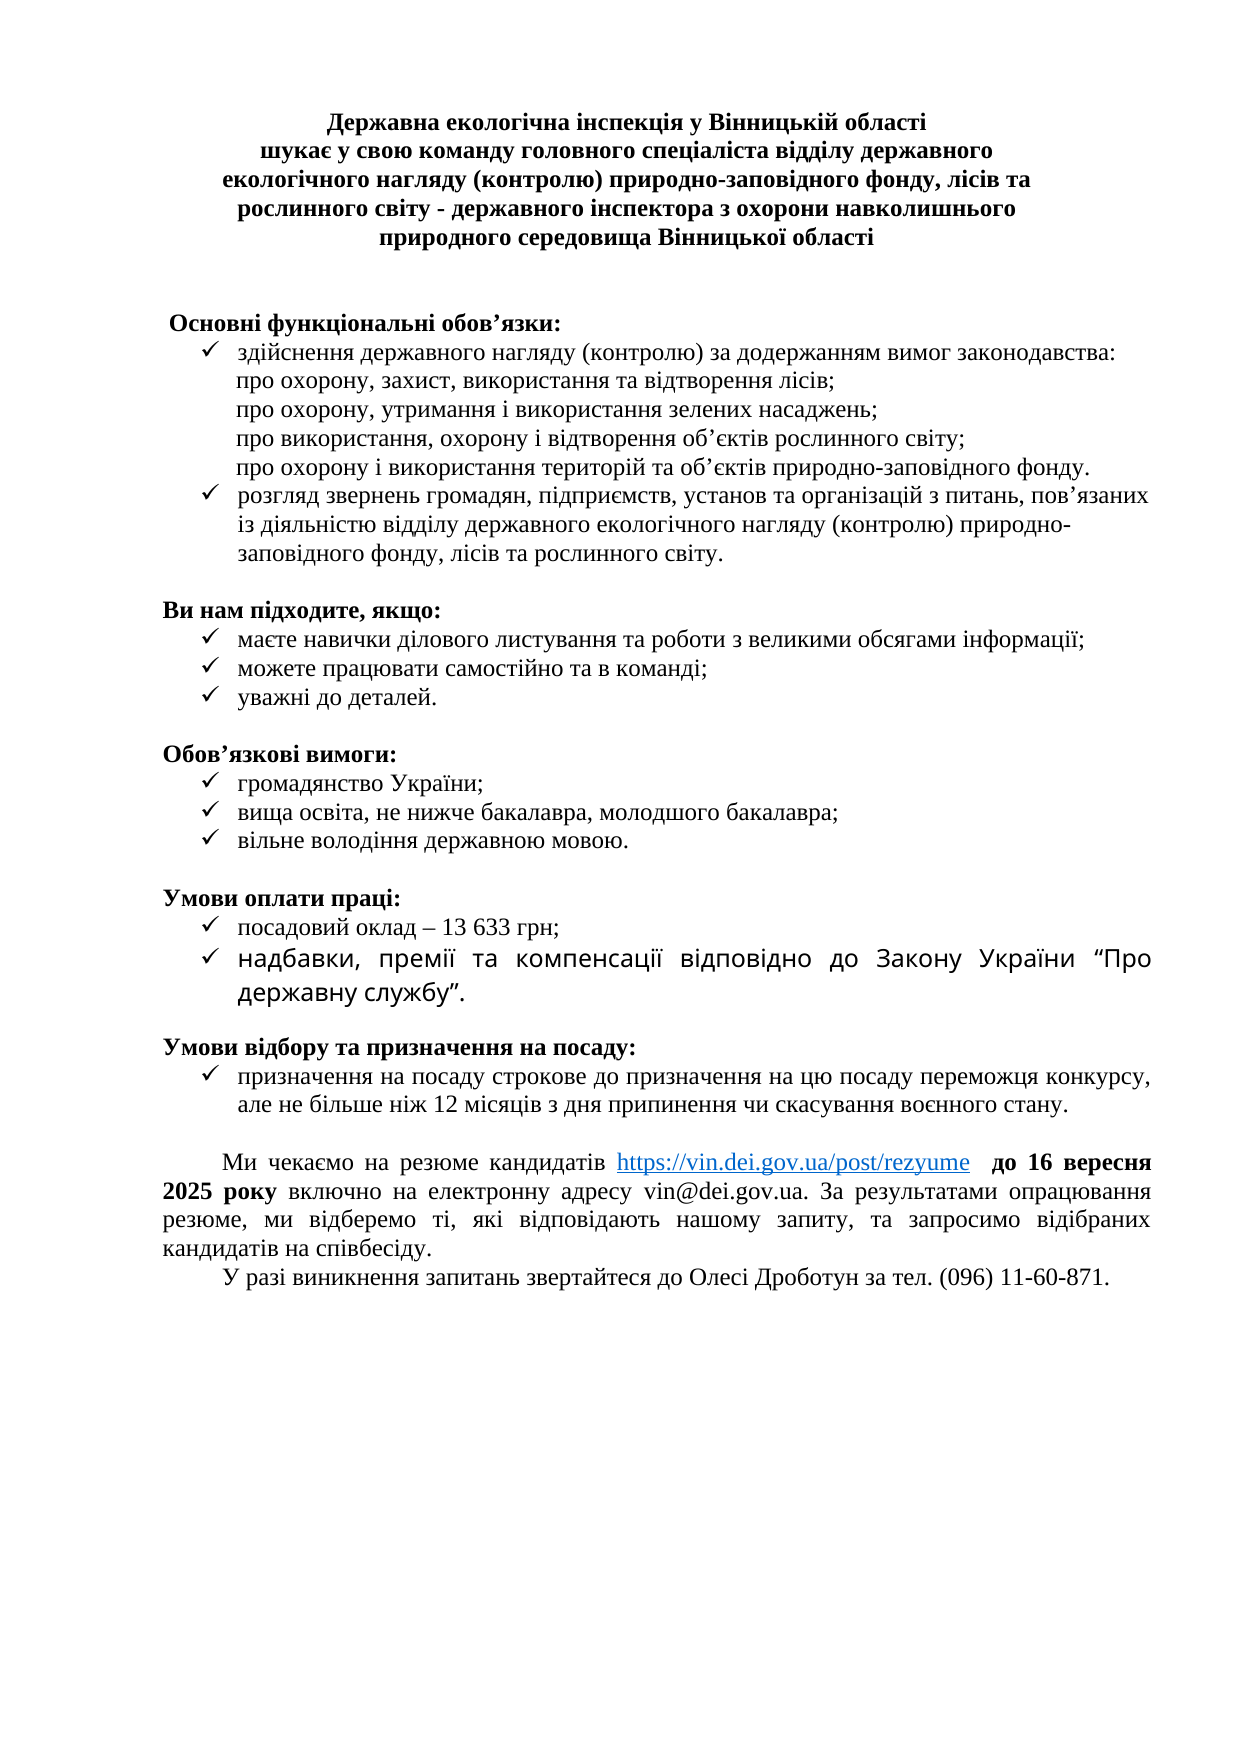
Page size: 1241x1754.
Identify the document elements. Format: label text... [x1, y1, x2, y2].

text Ми чекаємо на резюме кандидатів https://vin.dei.gov.ua/post/rezyume до 16 вересня 2025 року включно на електронну адресу vin@dei.gov.ua. За результатами опрацювання резюме, ми відберемо ті, які відповідають нашому запиту, та запросимо відібраних кандидатів на співбесіду. [162, 1147, 1152, 1262]
list громадянство України; [200, 768, 1152, 797]
list призначення на посаду строкове до призначення на цю посаду переможця конкурсу, але не більше ніж 12 місяців з дня припинення чи скасування воєнного стану. [200, 1061, 1152, 1118]
text Основні функціональні обов’язки: [103, 308, 1152, 337]
text про охорону і використання територій та об’єктів природно-заповідного фонду. [192, 452, 1152, 480]
text Державна екологічна інспекція у Вінницькій області шукає у свою команду головного спеціаліста відділу державного екологічного нагляду (контролю) природно-заповідного фонду, лісів та рослинного світу - державного інспектора з охорони навколишнього природного середовища Вінницької області [103, 107, 1150, 250]
list можете працювати самостійно та в команді; [200, 653, 1152, 682]
text Умови оплати праці: [162, 883, 1152, 912]
list маєте навички ділового листування та роботи з великими обсягами інформації; [200, 624, 1152, 653]
text Обов’язкові вимоги: [162, 739, 1152, 768]
list здійснення державного нагляду (контролю) за додержанням вимог законодавства: [200, 337, 1152, 365]
text Ви нам підходите, якщо: [103, 595, 1152, 624]
text У разі виникнення запитань звертайтеся до Олесі Дроботун за тел. (096) 11-60-871. [162, 1262, 1152, 1291]
text про використання, охорону і відтворення об’єктів рослинного світу; [192, 423, 1152, 452]
list розгляд звернень громадян, підприємств, установ та організацій з питань, пов’язаних із діяльністю відділу державного екологічного нагляду (контролю) природно-заповідного фонду, лісів та рослинного світу. [200, 480, 1152, 567]
list уважні до деталей. [200, 682, 1152, 710]
text Умови відбору та призначення на посаду: [162, 1032, 1152, 1061]
text про охорону, утримання і використання зелених насаджень; [192, 394, 1152, 423]
text про охорону, захист, використання та відтворення лісів; [192, 365, 1152, 394]
list надбавки, премії та компенсації відповідно до Закону України “Про державну службу”. [200, 940, 1152, 1008]
list вільне володіння державною мовою. [200, 825, 1152, 854]
list вища освіта, не нижче бакалавра, молодшого бакалавра; [200, 797, 1152, 825]
list посадовий оклад – 13 633 грн; [200, 912, 1152, 940]
